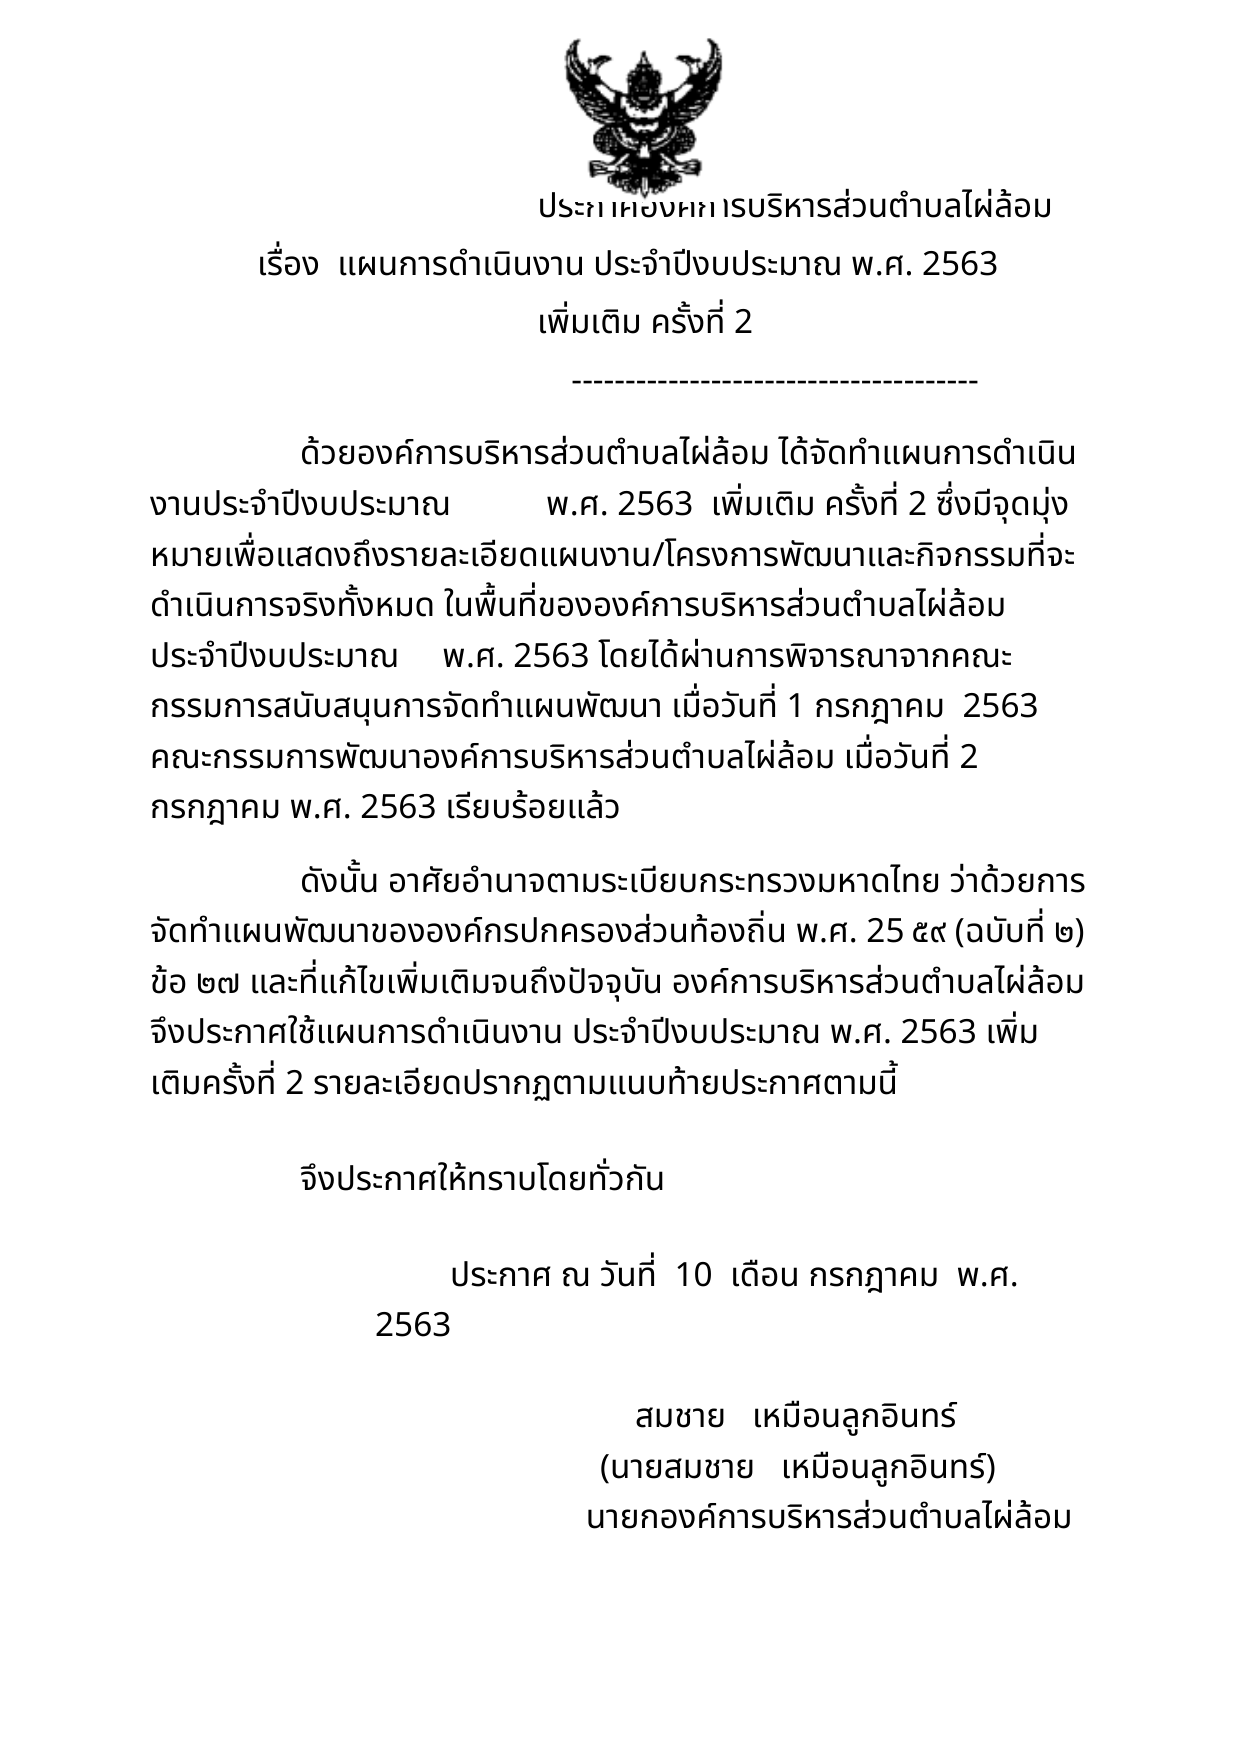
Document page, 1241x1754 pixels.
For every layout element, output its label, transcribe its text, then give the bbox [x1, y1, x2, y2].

text ประกาศ ณ วันที่ 10 เดือน กรกฎาคม พ.ศ. 2563 [375, 1251, 1090, 1347]
list -------------------------------------- [165, 356, 1090, 402]
list เรื่อง แผนการดำเนินงาน ประจำปีงบประมาณ พ.ศ. 2563 [165, 240, 1090, 291]
list ประกาศองค์การบริหารส่วนตำบลไผ่ล้อม [165, 182, 1090, 232]
text (นายสมชาย เหมือนลูกอินทร์) [150, 1442, 1090, 1493]
text ดังนั้น อาศัยอำนาจตามระเบียบกระทรวงมหาดไทย ว่าด้วยการจัดทำแผนพัฒนาขององค์กรปกครองส่วนท้องถิ่น พ.ศ. 25๕๙ (ฉบับที่ ๒) ข้อ ๒๗ และที่แก้ไขเพิ่มเติมจนถึงปัจจุบัน องค์การบริหารส่วนตำบลไผ่ล้อม จึงประกาศใช้แผนการดำเนินงาน ประจำปีงบประมาณ พ.ศ. 2563 เพิ่มเติมครั้งที่ 2 รายละเอียดปรากฏตามแนบท้ายประกาศตามนี้ [150, 857, 1090, 1109]
text จึงประกาศให้ทราบโดยทั่วกัน [225, 1155, 1090, 1205]
text นายกองค์การบริหารส่วนตำบลไผ่ล้อม [150, 1493, 1090, 1543]
text ด้วยองค์การบริหารส่วนตำบลไผ่ล้อม ได้จัดทำแผนการดำเนินงานประจำปีงบประมาณ พ.ศ. 2563 เพิ่มเติม ครั้งที่ 2 ซึ่งมีจุดมุ่งหมายเพื่อแสดงถึงรายละเอียดแผนงาน/โครงการพัฒนาและกิจกรรมที่จะดำเนินการจริงทั้งหมด ในพื้นที่ขององค์การบริหารส่วนตำบลไผ่ล้อม ประจำปีงบประมาณ พ.ศ. 2563 โดยได้ผ่านการพิจารณาจากคณะกรรมการสนับสนุนการจัดทำแผนพัฒนา เมื่อวันที่ 1 กรกฎาคม 2563 คณะกรรมการพัฒนาองค์การบริหารส่วนตำบลไผ่ล้อม เมื่อวันที่ 2 กรกฎาคม พ.ศ. 2563 เรียบร้อยแล้ว [150, 429, 1090, 834]
list เพิ่มเติม ครั้งที่ 2 [165, 298, 1090, 349]
text สมชาย เหมือนลูกอินทร์ [525, 1392, 1090, 1442]
